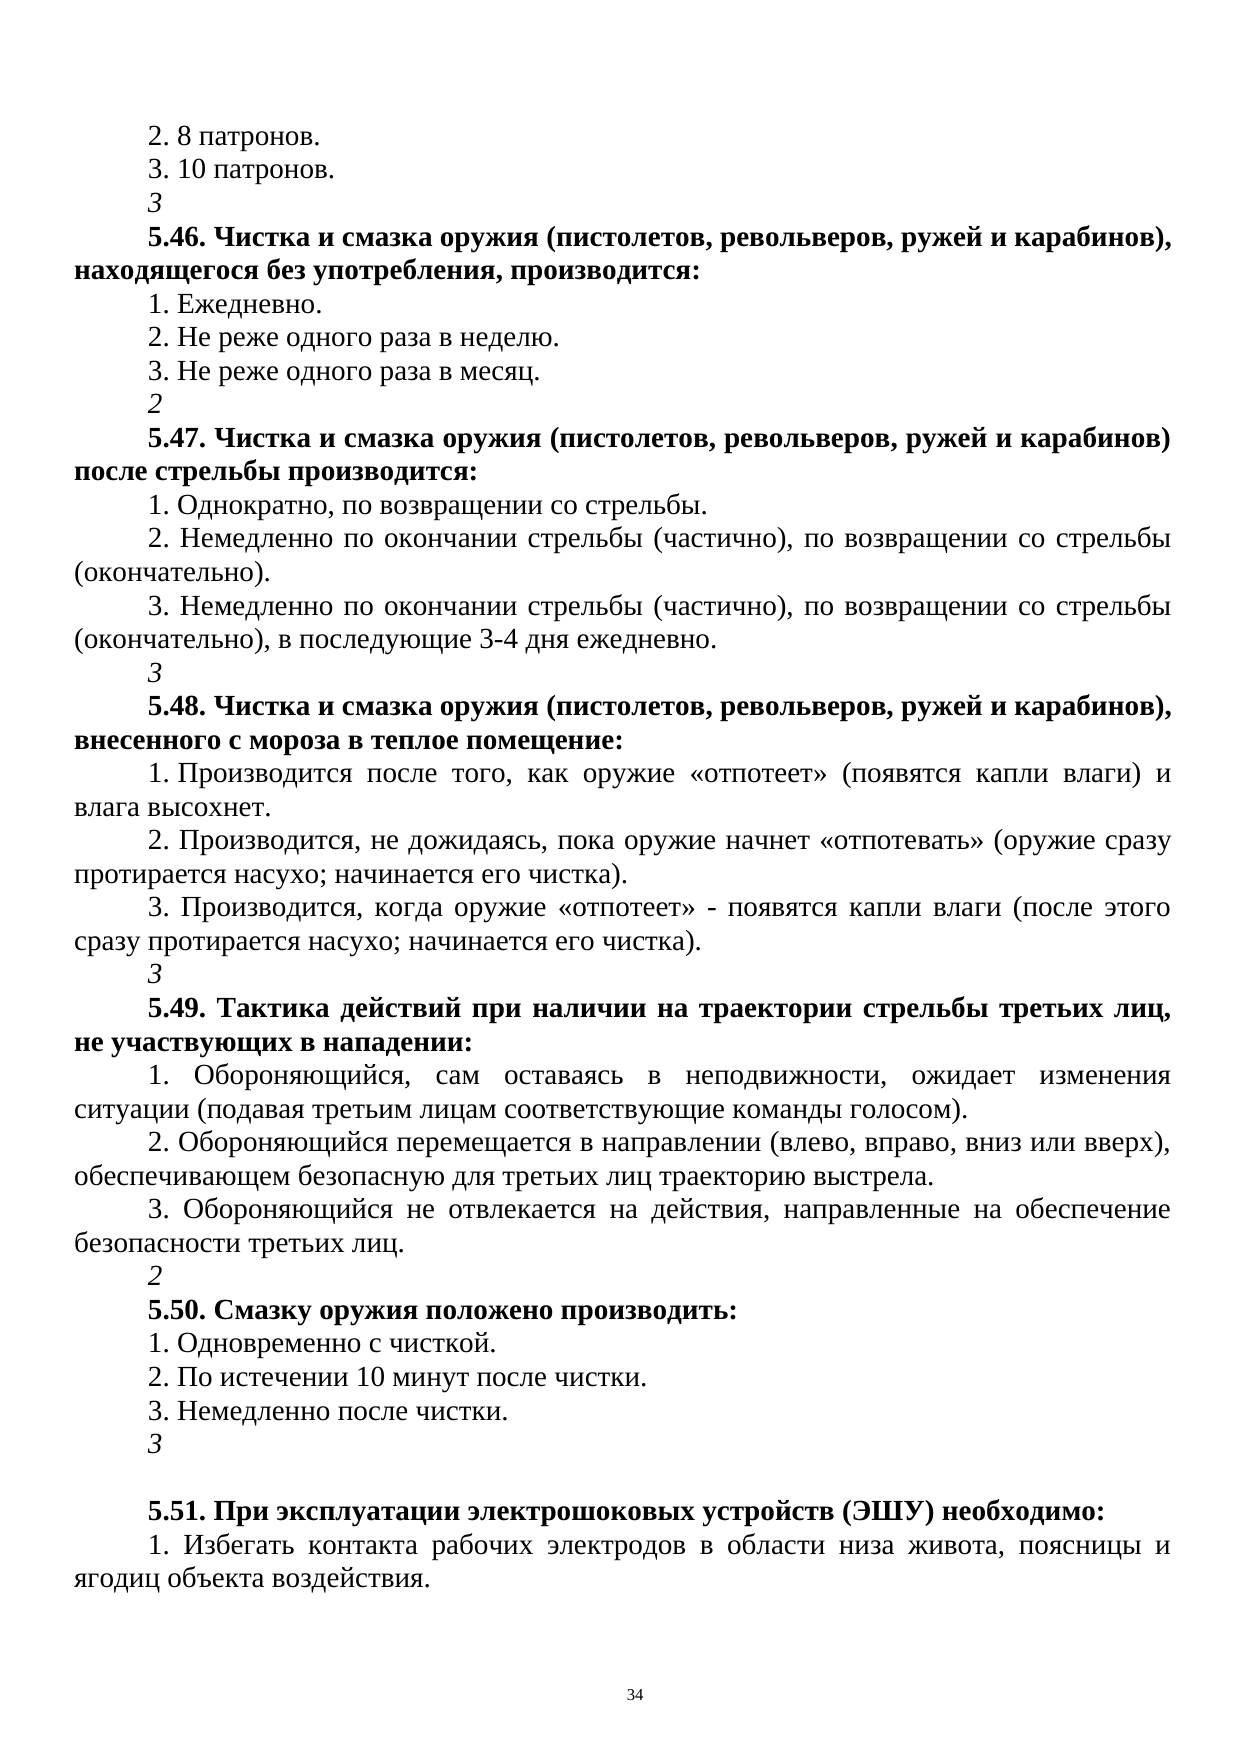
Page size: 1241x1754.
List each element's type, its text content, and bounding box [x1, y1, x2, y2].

text 2. Обороняющийся перемещается в направлении (влево, вправо, вниз или вверх), обеспечивающем безопасную для третьих лиц траекторию выстрела. [74, 1124, 1172, 1191]
text 3. Немедленно по окончании стрельбы (частично), по возвращении со стрельбы (окончательно), в последующие 3-4 дня ежедневно. [74, 588, 1172, 655]
text 3 [74, 1426, 1172, 1460]
text 3 [74, 185, 1172, 219]
text 1. Одновременно с чисткой. [74, 1326, 1172, 1359]
text 2 [74, 386, 1172, 420]
text 3. Не реже одного раза в месяц. [74, 353, 1172, 386]
text 3. Производится, когда оружие «отпотеет» - появятся капли влаги (после этого сразу протирается насухо; начинается его чистка). [74, 889, 1172, 957]
text 5.47. Чистка и смазка оружия (пистолетов, револьверов, ружей и карабинов) после стрельбы производится: [74, 420, 1172, 487]
text 2. Производится, не дожидаясь, пока оружие начнет «отпотевать» (оружие сразу протирается насухо; начинается его чистка). [74, 822, 1172, 889]
text 1. Ежедневно. [74, 286, 1172, 319]
text 3. Немедленно после чистки. [74, 1393, 1172, 1426]
text 5.46. Чистка и смазка оружия (пистолетов, револьверов, ружей и карабинов), находящегося без употребления, производится: [74, 219, 1172, 286]
text 1. Обороняющийся, сам оставаясь в неподвижности, ожидает изменения ситуации (подавая третьим лицам соответствующие команды голосом). [74, 1057, 1172, 1124]
text 2. Немедленно по окончании стрельбы (частично), по возвращении со стрельбы (окончательно). [74, 521, 1172, 588]
text 1. Производится после того, как оружие «отпотеет» (появятся капли влаги) и влага высохнет. [74, 755, 1172, 822]
text 2. Не реже одного раза в неделю. [74, 319, 1172, 353]
text 5.48. Чистка и смазка оружия (пистолетов, револьверов, ружей и карабинов), внесенного с мороза в теплое помещение: [74, 688, 1172, 755]
text 5.49. Тактика действий при наличии на траектории стрельбы третьих лиц, не участвующих в нападении: [74, 990, 1172, 1057]
text 1. Избегать контакта рабочих электродов в области низа живота, поясницы и ягодиц объекта воздействия. [74, 1527, 1172, 1594]
text 3 [74, 957, 1172, 990]
text 5.51. При эксплуатации электрошоковых устройств (ЭШУ) необходимо: [74, 1493, 1172, 1527]
text 2. По истечении 10 минут после чистки. [74, 1359, 1172, 1393]
text 1. Однократно, по возвращении со стрельбы. [74, 487, 1172, 521]
text 2 [74, 1258, 1172, 1292]
text 3. 10 патронов. [74, 152, 1172, 185]
text 2. 8 патронов. [74, 118, 1172, 152]
text 5.50. Смазку оружия положено производить: [74, 1292, 1172, 1326]
text 3. Обороняющийся не отвлекается на действия, направленные на обеспечение безопасности третьих лиц. [74, 1191, 1172, 1258]
text 3 [74, 655, 1172, 688]
